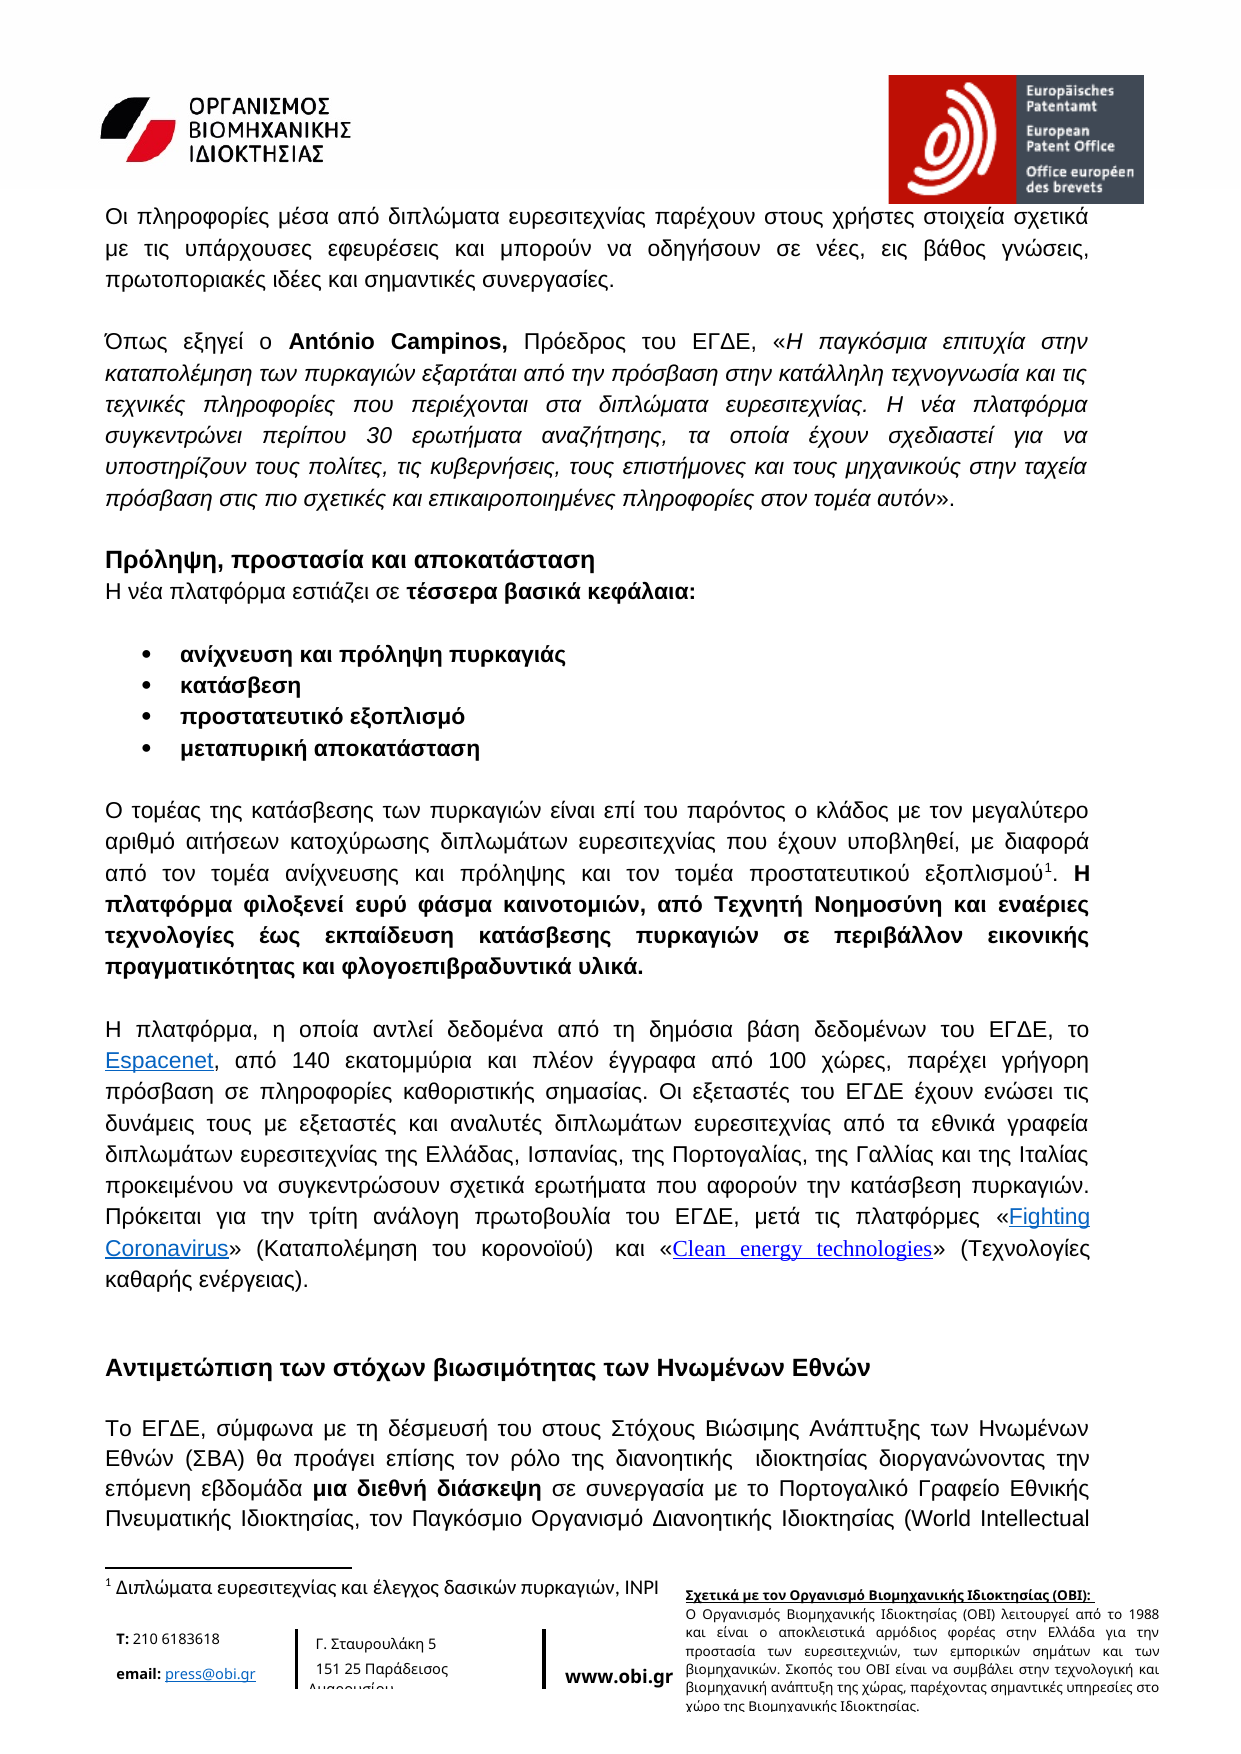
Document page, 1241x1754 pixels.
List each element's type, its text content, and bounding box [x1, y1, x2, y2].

list Πρόληψη, προστασία και αποκατάσταση [105, 542, 1090, 573]
text Αντιμετώπιση των στόχων βιωσιμότητας των Ηνωμένων Εθνών [105, 1353, 1090, 1381]
list Η νέα πλατφόρμα εστιάζει σε τέσσερα βασικά κεφάλαια: [105, 573, 1090, 605]
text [105, 1415, 1090, 1532]
list Οι πληροφορίες μέσα από διπλώματα ευρεσιτεχνίας παρέχουν στους χρήστες στοιχεία σχετικά με τις υπάρχουσες εφευρέσεις και μπορούν να οδηγήσουν σε νέες, εις βάθος γνώσεις, πρωτοποριακές ιδέες και σημαντικές συνεργασίες. [105, 187, 1090, 292]
list Ο τομέας της κατάσβεσης των πυρκαγιών είναι επί του παρόντος ο κλάδος με τον μεγαλύτερο αριθμό αιτήσεων κατοχύρωσης διπλωμάτων ευρεσιτεχνίας που έχουν υποβληθεί, με διαφορά από τον τομέα ανίχνευσης και πρόληψης και τον τομέα προστατευτικού εξοπλισμού. Η πλατφόρμα φιλοξενεί ευρύ φάσμα καινοτομιών, από Τεχνητή Νοημοσύνη και εναέριες τεχνολογίες έως εκπαίδευση κατάσβεσης πυρκαγιών σε περιβάλλον εικονικής πραγματικότητας και φλογοεπιβραδυντικά υλικά. [105, 792, 1090, 980]
list Όπως εξηγεί ο António Campinos, Πρόεδρος του ΕΓΔΕ, «Η παγκόσμια επιτυχία στην καταπολέμηση των πυρκαγιών εξαρτάται από την πρόσβαση στην κατάλληλη τεχνογνωσία και τις τεχνικές πληροφορίες που περιέχονται στα διπλώματα ευρεσιτεχνίας. Η νέα πλατφόρμα συγκεντρώνει περίπου 30 ερωτήματα αναζήτησης, τα οποία έχουν σχεδιαστεί για να υποστηρίζουν τους πολίτες, τις κυβερνήσεις, τους επιστήμονες και τους μηχανικούς στην ταχεία πρόσβαση στις πιο σχετικές και επικαιροποιημένες πληροφορίες στον τομέα αυτόν». [105, 323, 1090, 511]
list κατάσβεση [142, 667, 1090, 698]
list ανίχνευση και πρόληψη πυρκαγιάς [142, 636, 1090, 667]
list μεταπυρική αποκατάσταση [142, 730, 1090, 761]
list Η πλατφόρμα, η οποία αντλεί δεδομένα από τη δημόσια βάση δεδομένων του ΕΓΔΕ, το Espacenet, από 140 εκατομμύρια και πλέον έγγραφα από 100 χώρες, παρέχει γρήγορη πρόσβαση σε πληροφορίες καθοριστικής σημασίας. Οι εξεταστές του ΕΓΔΕ έχουν ενώσει τις δυνάμεις τους με εξεταστές και αναλυτές διπλωμάτων ευρεσιτεχνίας από τα εθνικά γραφεία διπλωμάτων ευρεσιτεχνίας της Ελλάδας, Ισπανίας, της Πορτογαλίας, της Γαλλίας και της Ιταλίας προκειμένου να συγκεντρώσουν σχετικά ερωτήματα που αφορούν την κατάσβεση πυρκαγιών. Πρόκειται για την τρίτη ανάλογη πρωτοβουλία του ΕΓΔΕ, μετά τις πλατφόρμες «Fighting Coronavirus» (Καταπολέμηση του κορονοϊού) και «Clean energy technologies» (Τεχνολογίες καθαρής ενέργειας). [105, 1011, 1090, 1292]
list προστατευτικό εξοπλισμό [142, 698, 1090, 730]
picture [0, 0, 1241, 204]
